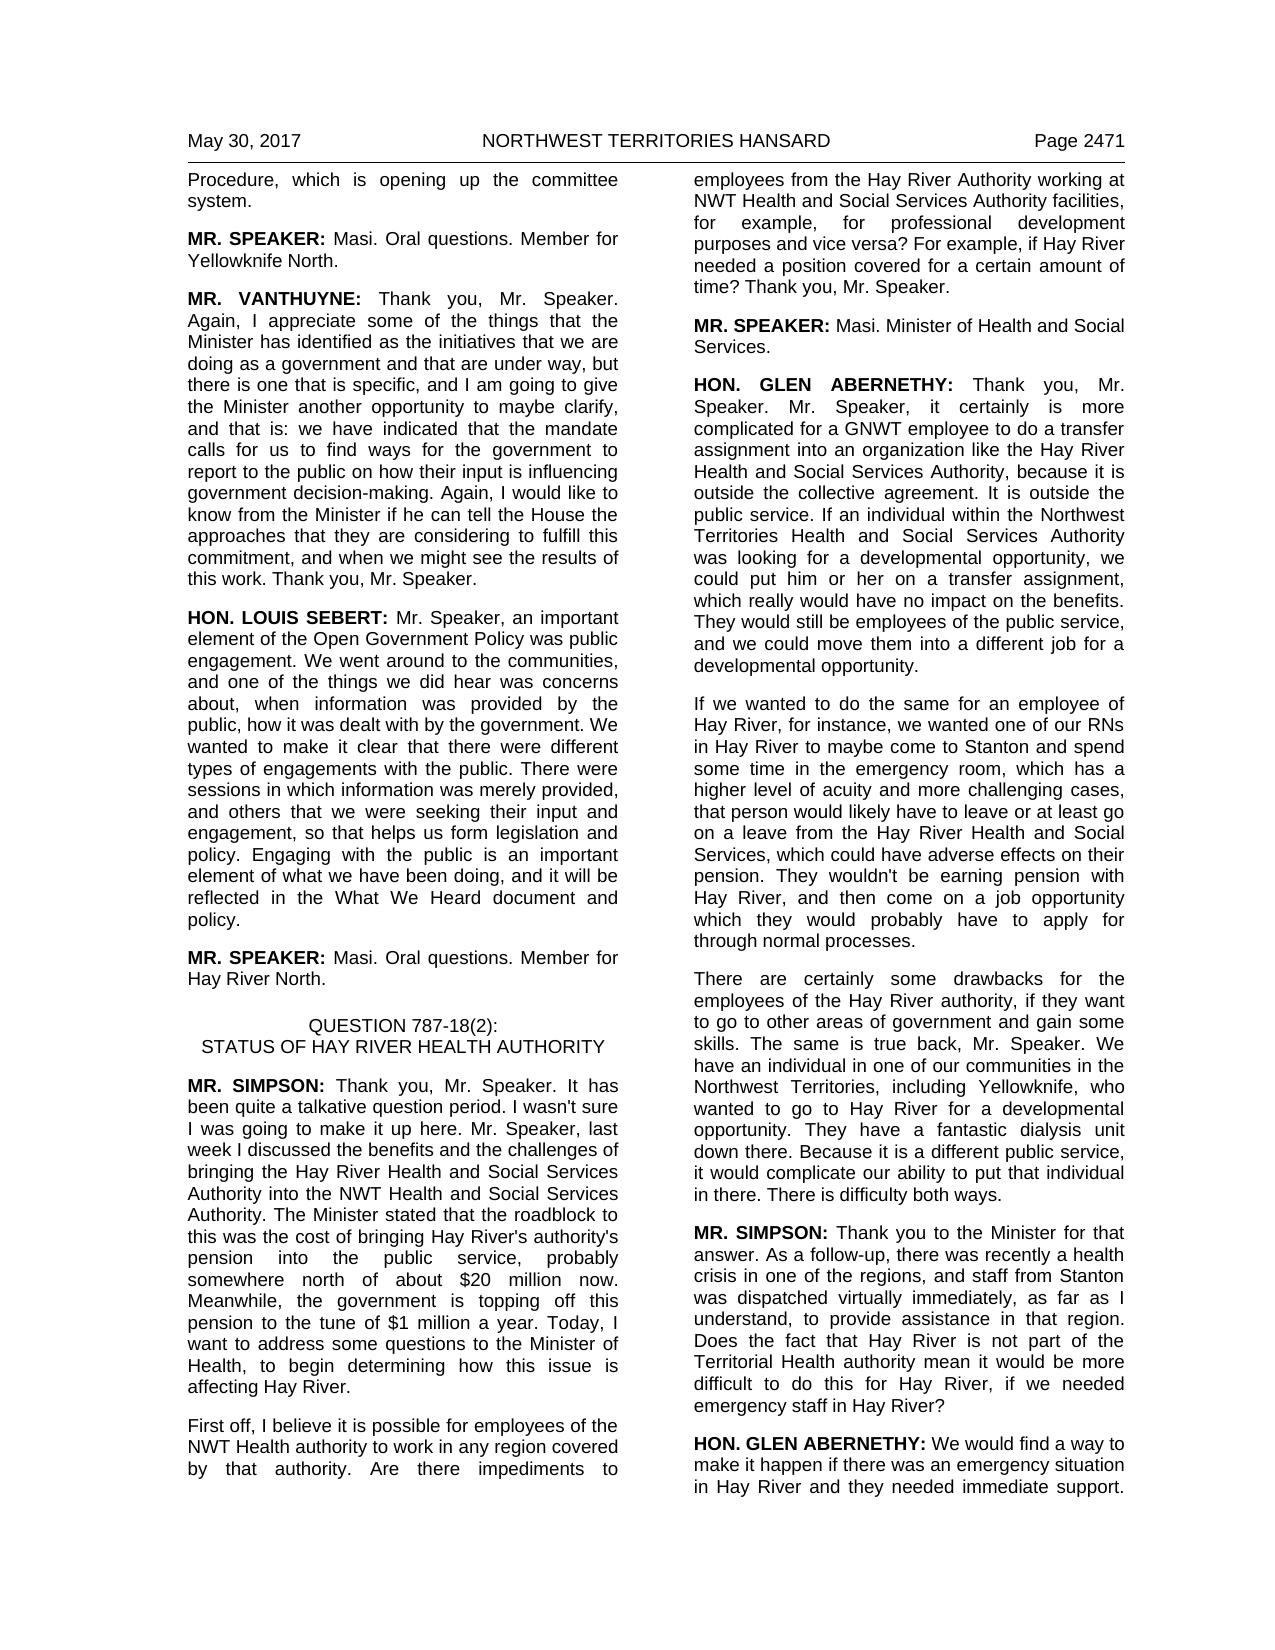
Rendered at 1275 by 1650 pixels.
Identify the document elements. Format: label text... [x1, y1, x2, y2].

text If we wanted to do the same for an employee of Hay River, for instance, we wanted one of our RNs in Hay River to maybe come to Stanton and spend some time in the emergency room, which has a higher level of acuity and more challenging cases, that person would likely have to leave or at least go on a leave from the Hay River Health and Social Services, which could have adverse effects on their pension. They wouldn't be earning pension with Hay River, and then come on a job opportunity which they would probably have to apply for through normal processes. [694, 693, 1125, 951]
text First off, I believe it is possible for employees of the NWT Health authority to work in any region covered by that authority. Are there impediments to employees from the Hay River Authority working at NWT Health and Social Services Authority facilities, for example, for professional development purposes and vice versa? For example, if Hay River needed a position covered for a certain amount of time? Thank you, Mr. Speaker. [694, 168, 1125, 298]
text MR. SIMPSON: Thank you to the Minister for that answer. As a follow-up, there was recently a health crisis in one of the regions, and staff from Stanton was dispatched virtually immediately, as far as I understand, to provide assistance in that region. Does the fact that Hay River is not part of the Territorial Health authority mean it would be more difficult to do this for Hay River, if we needed emergency staff in Hay River? [694, 1222, 1125, 1416]
text MR. VANTHUYNE: Thank you, Mr. Speaker. Again, I appreciate some of the things that the Minister has identified as the initiatives that we are doing as a government and that are under way, but there is one that is specific, and I am going to give the Minister another opportunity to maybe clarify, and that is: we have indicated that the mandate calls for us to find ways for the government to report to the public on how their input is influencing government decision-making. Again, I would like to know from the Minister if he can tell the House the approaches that they are considering to fulfill this commitment, and when we might see the results of this work. Thank you, Mr. Speaker. [187, 288, 619, 590]
text MR. SIMPSON: Thank you, Mr. Speaker. It has been quite a talkative question period. I wasn't sure I was going to make it up here. Mr. Speaker, last week I discussed the benefits and the challenges of bringing the Hay River Health and Social Services Authority into the NWT Health and Social Services Authority. The Minister stated that the roadblock to this was the cost of bringing Hay River's authority's pension into the public service, probably somewhere north of about $20 million now. Meanwhile, the government is topping off this pension to the tune of $1 million a year. Today, I want to address some questions to the Minister of Health, to begin determining how this issue is affecting Hay River. [187, 1074, 619, 1398]
text MR. SPEAKER: Masi. Oral questions. Member for Hay River North. [187, 947, 619, 990]
text MR. SPEAKER: Masi. Minister of Health and Social Services. [694, 314, 1125, 357]
subtitle Question 787-18(2): Status of Hay River Health authority [187, 1015, 619, 1058]
text There are certainly some drawbacks for the employees of the Hay River authority, if they want to go to other areas of government and gain some skills. The same is true back, Mr. Speaker. We have an individual in one of our communities in the Northwest Territories, including Yellowknife, who wanted to go to Hay River for a developmental opportunity. They have a fantastic dialysis unit down there. Because it is a different public service, it would complicate our ability to put that individual in there. There is difficulty both ways. [694, 968, 1125, 1205]
text HON. GLEN ABERNETHY: Thank you, Mr. Speaker. Mr. Speaker, it certainly is more complicated for a GNWT employee to do a transfer assignment into an organization like the Hay River Health and Social Services Authority, because it is outside the collective agreement. It is outside the public service. If an individual within the Northwest Territories Health and Social Services Authority was looking for a developmental opportunity, we could put him or her on a transfer assignment, which really would have no impact on the benefits. They would still be employees of the public service, and we could move them into a different job for a developmental opportunity. [694, 374, 1125, 676]
text MR. SPEAKER: Masi. Oral questions. Member for Yellowknife North. [187, 228, 619, 271]
text First off, I believe it is possible for employees of the NWT Health authority to work in any region covered by that authority. Are there impediments to employees from the Hay River Authority working at NWT Health and Social Services Authority facilities, for example, for professional development purposes and vice versa? For example, if Hay River needed a position covered for a certain amount of time? Thank you, Mr. Speaker. [187, 1414, 619, 1479]
text HON. LOUIS SEBERT: Mr. Speaker, an important element of the Open Government Policy was public engagement. We went around to the communities, and one of the things we did hear was concerns about, when information was provided by the public, how it was dealt with by the government. We wanted to make it clear that there were different types of engagements with the public. There were sessions in which information was merely provided, and others that we were seeking their input and engagement, so that helps us form legislation and policy. Engaging with the public is an important element of what we have been doing, and it will be reflected in the What We Heard document and policy. [187, 606, 619, 930]
